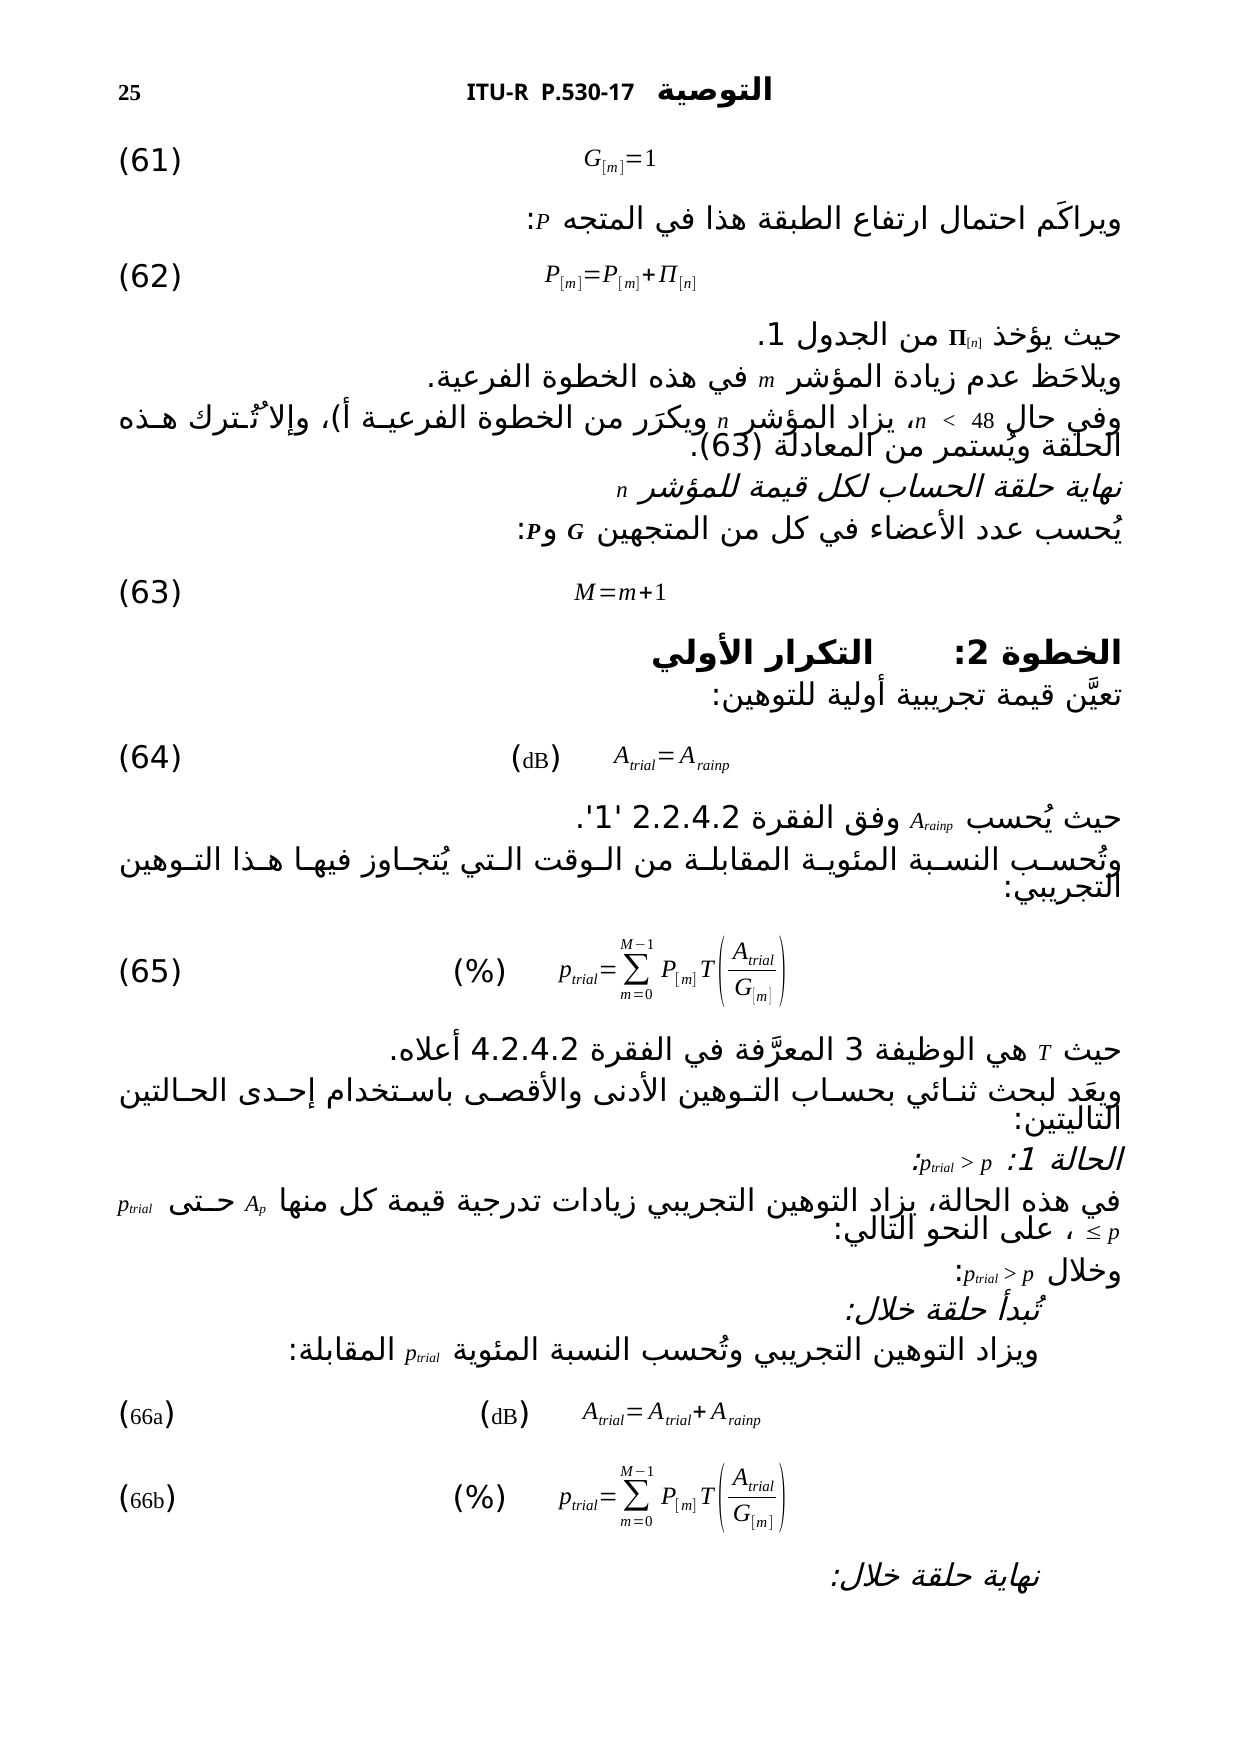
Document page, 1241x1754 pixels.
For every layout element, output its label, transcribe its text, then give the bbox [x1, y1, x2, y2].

text ويلاحَظ عدم زيادة المؤشر m في هذه الخطوة الفرعية. [567, 364, 868, 393]
text الحالة 1: ptrial > p: [118, 1149, 1122, 1176]
text نهاية حلقة خلال: [1013, 1563, 1122, 1592]
text حيث T هي الوظيفة 3 المعرَّفة في الفقرة 4.2.4.2 أعلاه. [774, 1038, 961, 1066]
text حيث يؤخذ Π[n] من الجدول 1. [118, 322, 1122, 351]
text تعيَّن قيمة تجريبية أولية للتوهين: [781, 683, 1122, 710]
text وخلال ptrial > p: [118, 1259, 1063, 1286]
text (%) (65) [118, 934, 1063, 1009]
text ويعَد لبحث ثنائي بحساب التوهين الأدنى والأقصى باستخدام إحدى الحالتين التاليتين: [118, 1078, 1122, 1136]
text تعيَّن قيمة تجريبية أولية للتوهين: [118, 683, 800, 710]
text ويزاد التوهين التجريبي وتُحسب النسبة المئوية ptrial المقابلة: [118, 1339, 525, 1366]
text حيث T هي الوظيفة 3 المعرَّفة في الفقرة 4.2.4.2 أعلاه. [614, 1038, 820, 1066]
text نهاية حلقة خلال: [118, 1563, 1019, 1592]
text ويلاحَظ عدم زيادة المؤشر m في هذه الخطوة الفرعية. [118, 364, 517, 393]
text (61) [118, 148, 1063, 177]
text (%) (66b) [118, 1461, 1063, 1534]
text وتُحسب النسبة المئوية المقابلة من الوقت التي يُتجاوز فيها هذا التوهين التجريبي: [118, 847, 1122, 905]
text نهاية حلقة الحساب لكل قيمة للمؤشر n [118, 476, 726, 503]
text (dB) (66a) [118, 1395, 1063, 1431]
text حيث يُحسب Arainp وفق الفقرة 2.2.4.2 '1'. [775, 805, 1122, 834]
subtitle الخطوة 2: التكرار الأولي [118, 640, 831, 671]
text حيث T هي الوظيفة 3 المعرَّفة في الفقرة 4.2.4.2 أعلاه. [118, 1038, 659, 1066]
subtitle الخطوة 2: التكرار الأولي [806, 640, 1046, 671]
text وخلال ptrial > p: [1057, 1259, 1122, 1286]
text حيث يُحسب Arainp وفق الفقرة 2.2.4.2 '1'. [118, 805, 820, 834]
text (62) [118, 264, 1063, 293]
text تُبدأ حلقة خلال: [118, 1299, 1122, 1326]
text نهاية حلقة الحساب لكل قيمة للمؤشر n [690, 476, 1101, 503]
text ويزاد التوهين التجريبي وتُحسب النسبة المئوية ptrial المقابلة: [931, 1339, 1122, 1366]
text ويزاد التوهين التجريبي وتُحسب النسبة المئوية ptrial المقابلة: [486, 1339, 951, 1366]
text ويراكَم احتمال ارتفاع الطبقة هذا في المتجه P: [118, 206, 1069, 235]
text ويلاحَظ عدم زيادة المؤشر m في هذه الخطوة الفرعية. [839, 364, 1122, 393]
text حيث T هي الوظيفة 3 المعرَّفة في الفقرة 4.2.4.2 أعلاه. [950, 1038, 1122, 1066]
text وفي حال n < 48، يزاد المؤشر n ويكرَر من الخطوة الفرعية أ)، وإلا ُتُترك هذه الحلقة ويُستمر من المعادلة (63). [118, 406, 1122, 464]
text (dB) (64) [118, 739, 1063, 776]
text يُحسب عدد الأعضاء في كل من المتجهين G وP: [118, 516, 1122, 545]
text في هذه الحالة، يزاد التوهين التجريبي زيادات تدرجية قيمة كل منها Ap حتى ptrial p ، على النحو التالي: [118, 1188, 1122, 1247]
subtitle الخطوة 2: التكرار الأولي [1032, 640, 1122, 671]
text (63) [118, 574, 1063, 611]
